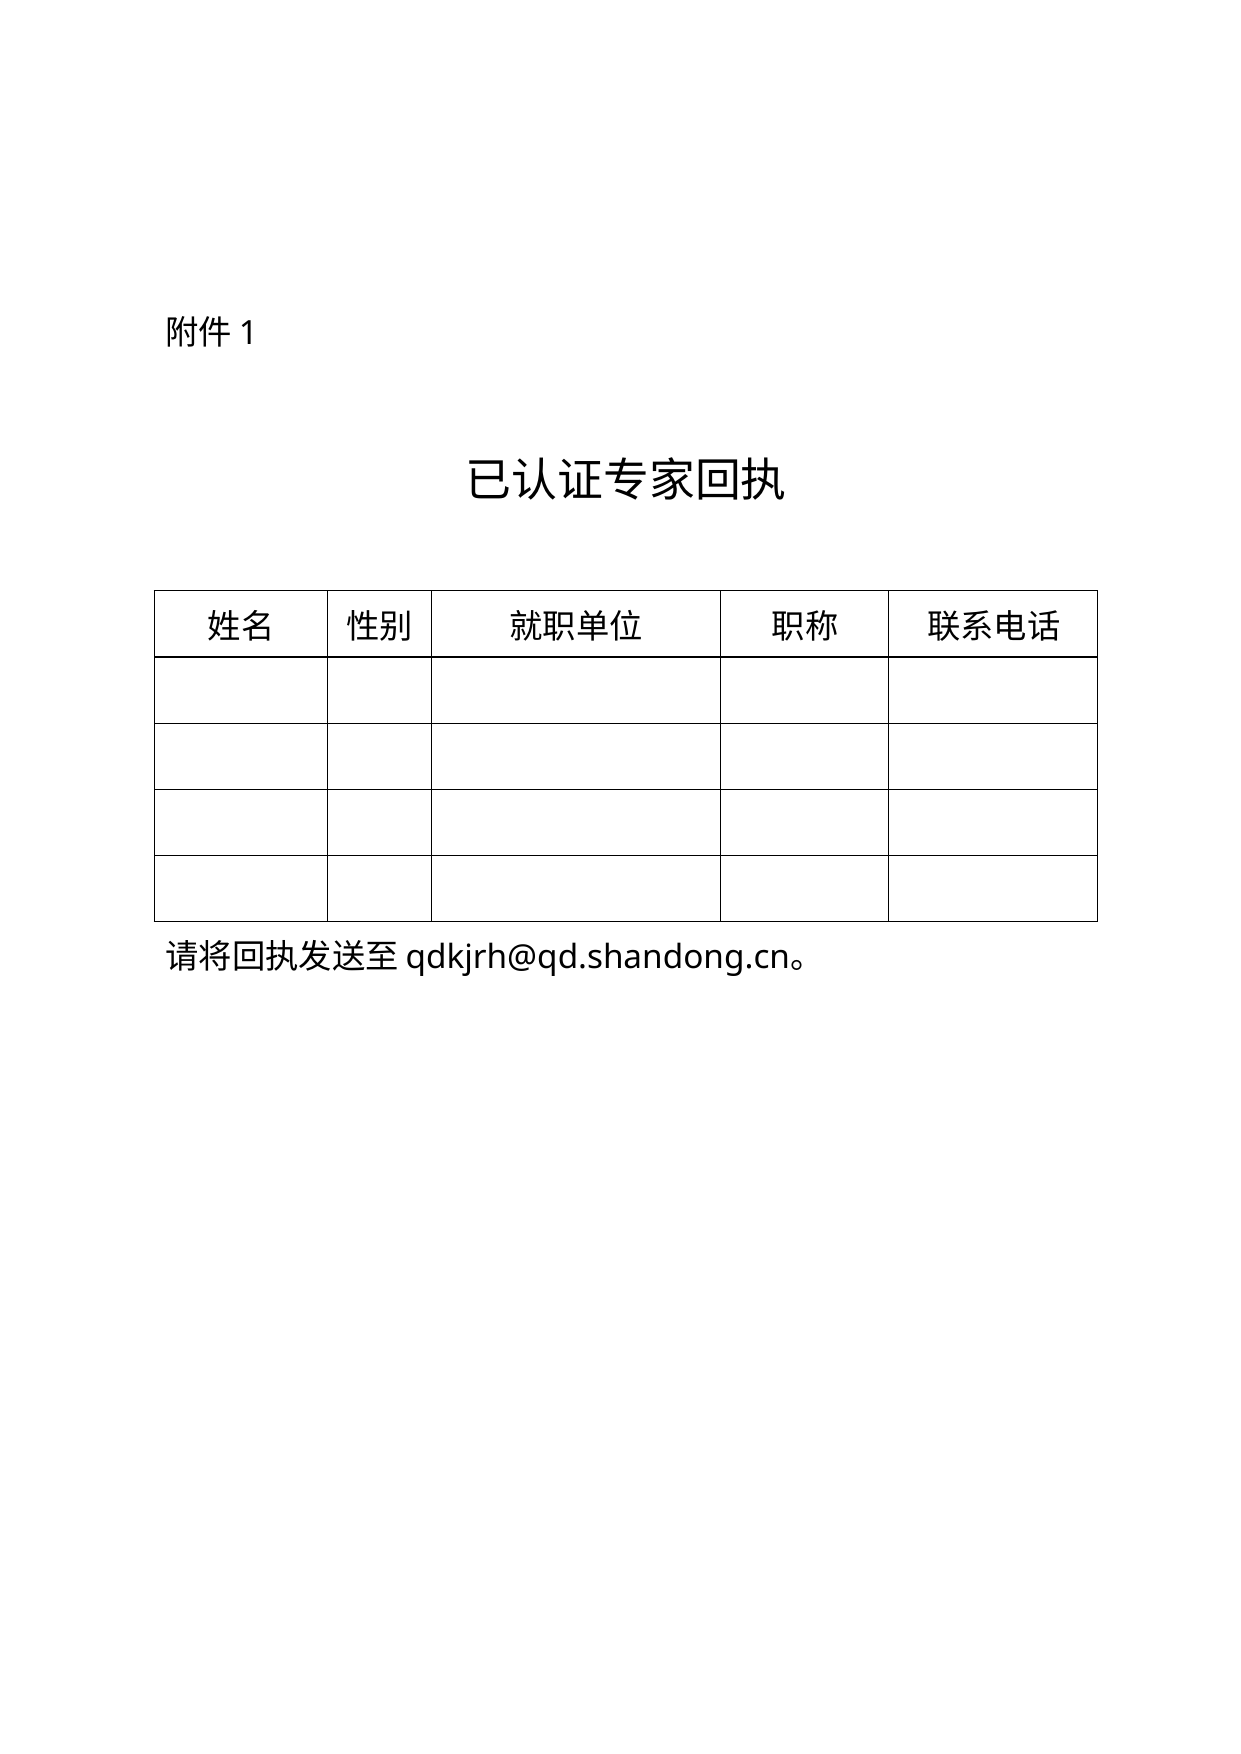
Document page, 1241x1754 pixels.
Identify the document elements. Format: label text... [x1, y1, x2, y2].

table_cell [721, 856, 888, 921]
table_header 职称 [721, 591, 888, 656]
text 附件1 [165, 298, 1087, 363]
table_cell [432, 724, 720, 788]
table_cell [328, 724, 431, 788]
table_header 就职单位 [432, 591, 720, 656]
table_cell [889, 658, 1097, 722]
table_cell [889, 724, 1097, 788]
text 已认证专家回执 [165, 428, 1087, 525]
table_cell [155, 724, 327, 788]
table_cell [432, 790, 720, 854]
table_cell [328, 658, 431, 722]
table_cell [889, 856, 1097, 921]
text 请将回执发送至qdkjrh@qd.shandong.cn。 [165, 922, 1087, 987]
table_cell [155, 658, 327, 722]
table_header 性别 [328, 591, 431, 656]
table_cell [721, 658, 888, 722]
table_cell [328, 856, 431, 921]
table_cell [721, 790, 888, 854]
table_cell [432, 856, 720, 921]
table_cell [155, 790, 327, 854]
table_cell [889, 790, 1097, 854]
table_cell [721, 724, 888, 788]
table_cell [432, 658, 720, 722]
table_header 姓名 [155, 591, 327, 656]
table_cell [155, 856, 327, 921]
table_cell [328, 790, 431, 854]
table_header 联系电话 [889, 591, 1097, 656]
